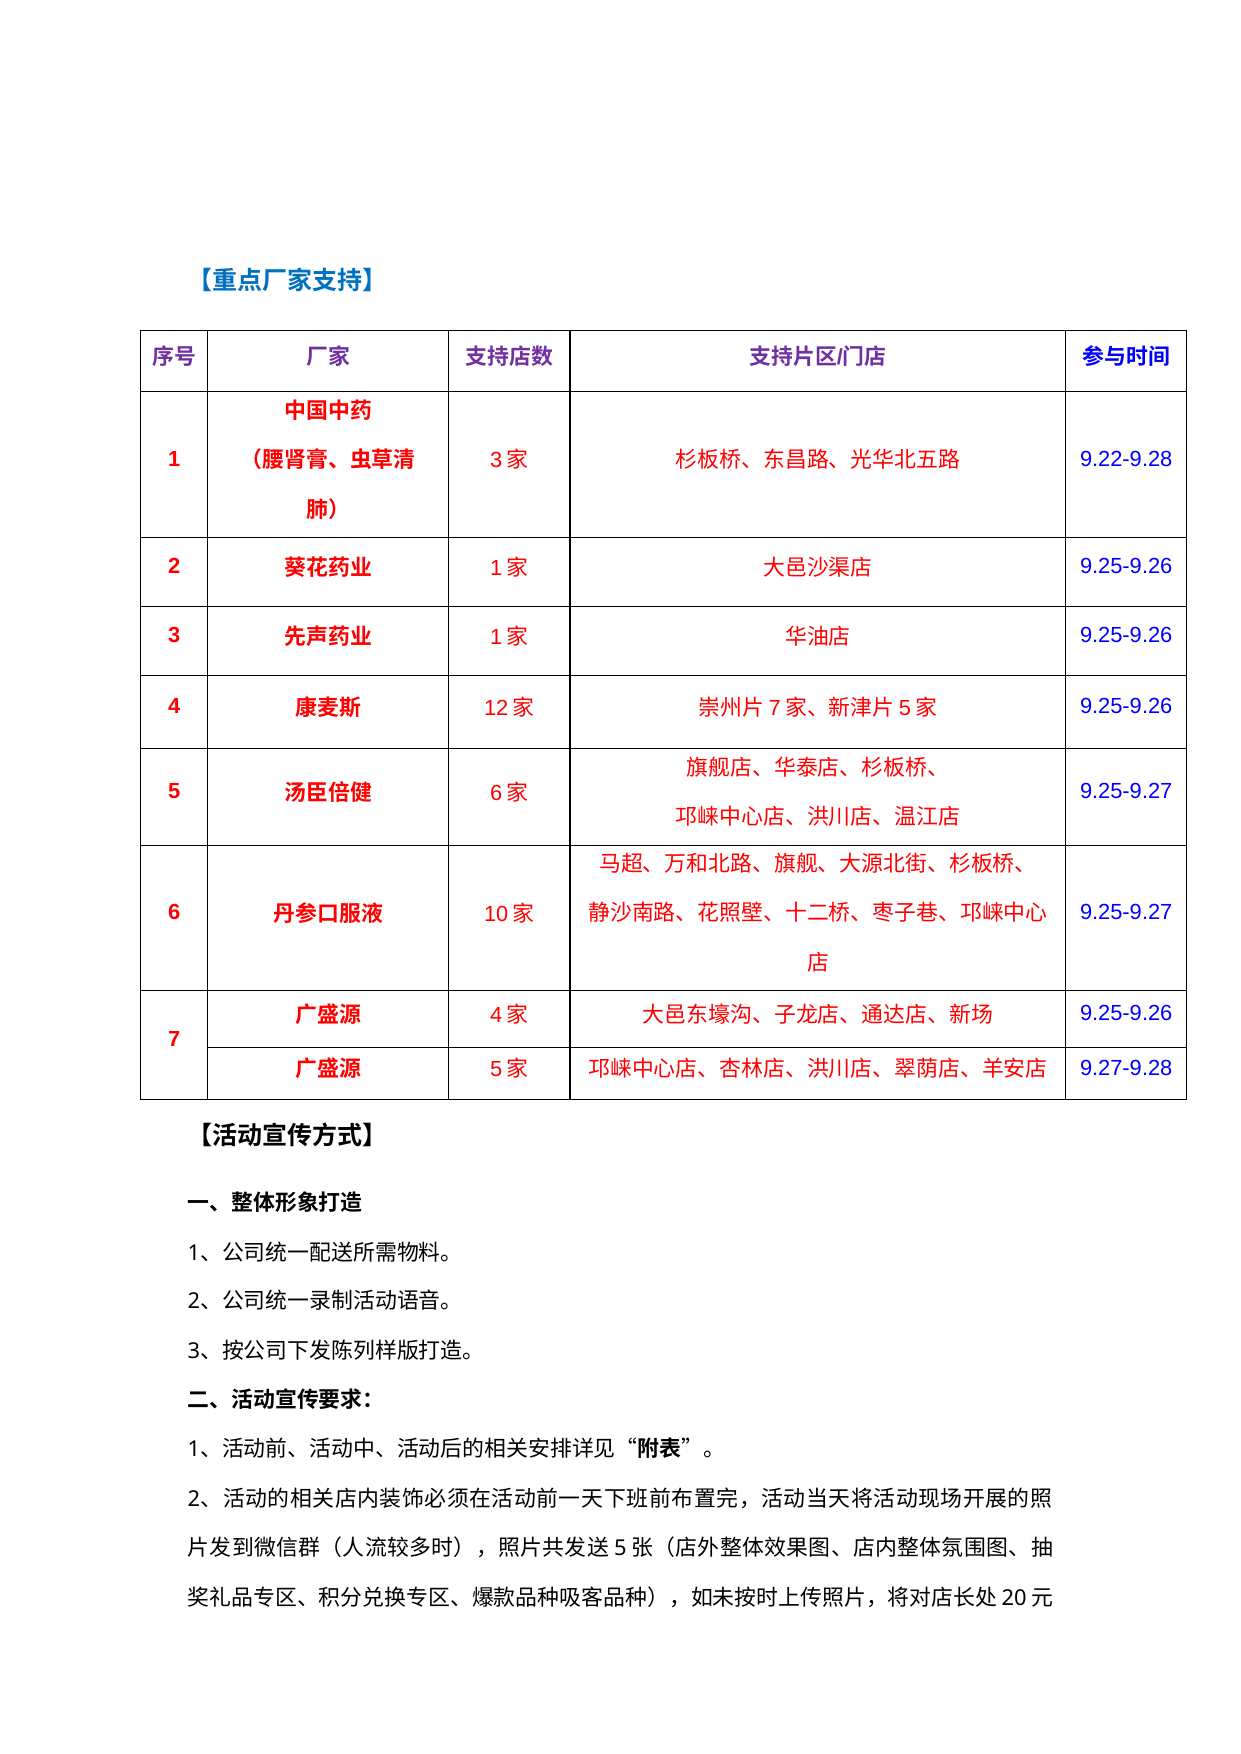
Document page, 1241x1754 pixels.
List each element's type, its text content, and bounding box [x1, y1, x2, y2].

text 1、公司统一配送所需物料。 [187, 1234, 1053, 1267]
table_cell 大邑沙渠店 [571, 538, 1065, 606]
table_header 参与时间 [1066, 331, 1186, 391]
table_cell 1 [141, 392, 207, 537]
table_cell 丹参口服液 [208, 846, 448, 990]
table_cell 5家 [449, 1048, 569, 1099]
text 【重点厂家支持】 [187, 245, 1053, 312]
table_cell 9.25-9.27 [1066, 749, 1186, 844]
table_cell 广盛源 [208, 991, 448, 1047]
text 2、公司统一录制活动语音。 [187, 1283, 1053, 1316]
table_cell 10家 [449, 846, 569, 990]
table_cell 广盛源 [208, 1048, 448, 1099]
table_cell 马超、万和北路、旗舰、大源北街、杉板桥、 静沙南路、花照壁、十二桥、枣子巷、邛崃中心店 [571, 846, 1065, 990]
table_cell 7 [141, 991, 207, 1099]
text 1、活动前、活动中、活动后的相关安排详见“附表”。 [187, 1431, 1053, 1464]
table_cell 3 [141, 607, 207, 675]
table_cell 1家 [449, 607, 569, 675]
text 【活动宣传方式】 [187, 1100, 1053, 1167]
table_cell 邛崃中心店、杏林店、洪川店、翠荫店、羊安店 [571, 1048, 1065, 1099]
table_cell 5 [141, 749, 207, 844]
table_cell 9.25-9.26 [1066, 607, 1186, 675]
table_header 支持片区/门店 [571, 331, 1065, 391]
table_cell 1家 [449, 538, 569, 606]
table_cell 9.22-9.28 [1066, 392, 1186, 537]
table_cell 9.25-9.27 [1066, 846, 1186, 990]
text 3、按公司下发陈列样版打造。 二、活动宣传要求： [187, 1332, 1053, 1415]
table_cell 6家 [449, 749, 569, 844]
text 一、整体形象打造 [187, 1185, 1053, 1218]
table_cell 华油店 [571, 607, 1065, 675]
table_header 序号 [141, 331, 207, 391]
table_header 支持店数 [449, 331, 569, 391]
table_cell 4 [141, 676, 207, 748]
table_cell 9.27-9.28 [1066, 1048, 1186, 1099]
table_cell 9.25-9.26 [1066, 538, 1186, 606]
table_cell 大邑东壕沟、子龙店、通达店、新场 [571, 991, 1065, 1047]
table_cell 9.25-9.26 [1066, 991, 1186, 1047]
table_cell 葵花药业 [208, 538, 448, 606]
table_cell 6 [141, 846, 207, 990]
table_cell 旗舰店、华泰店、杉板桥、 邛崃中心店、洪川店、温江店 [571, 749, 1065, 844]
table_cell 先声药业 [208, 607, 448, 675]
table_cell 中国中药 （腰肾膏、虫草清肺） [208, 392, 448, 537]
table_cell 杉板桥、东昌路、光华北五路 [571, 392, 1065, 537]
table_cell 3家 [449, 392, 569, 537]
table_header 厂家 [208, 331, 448, 391]
table_cell 汤臣倍健 [208, 749, 448, 844]
table_cell 崇州片7家、新津片5家 [571, 676, 1065, 748]
table_cell 12家 [449, 676, 569, 748]
table_cell 9.25-9.26 [1066, 676, 1186, 748]
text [187, 1480, 1053, 1613]
table_cell 4家 [449, 991, 569, 1047]
table_cell 康麦斯 [208, 676, 448, 748]
table_cell 2 [141, 538, 207, 606]
